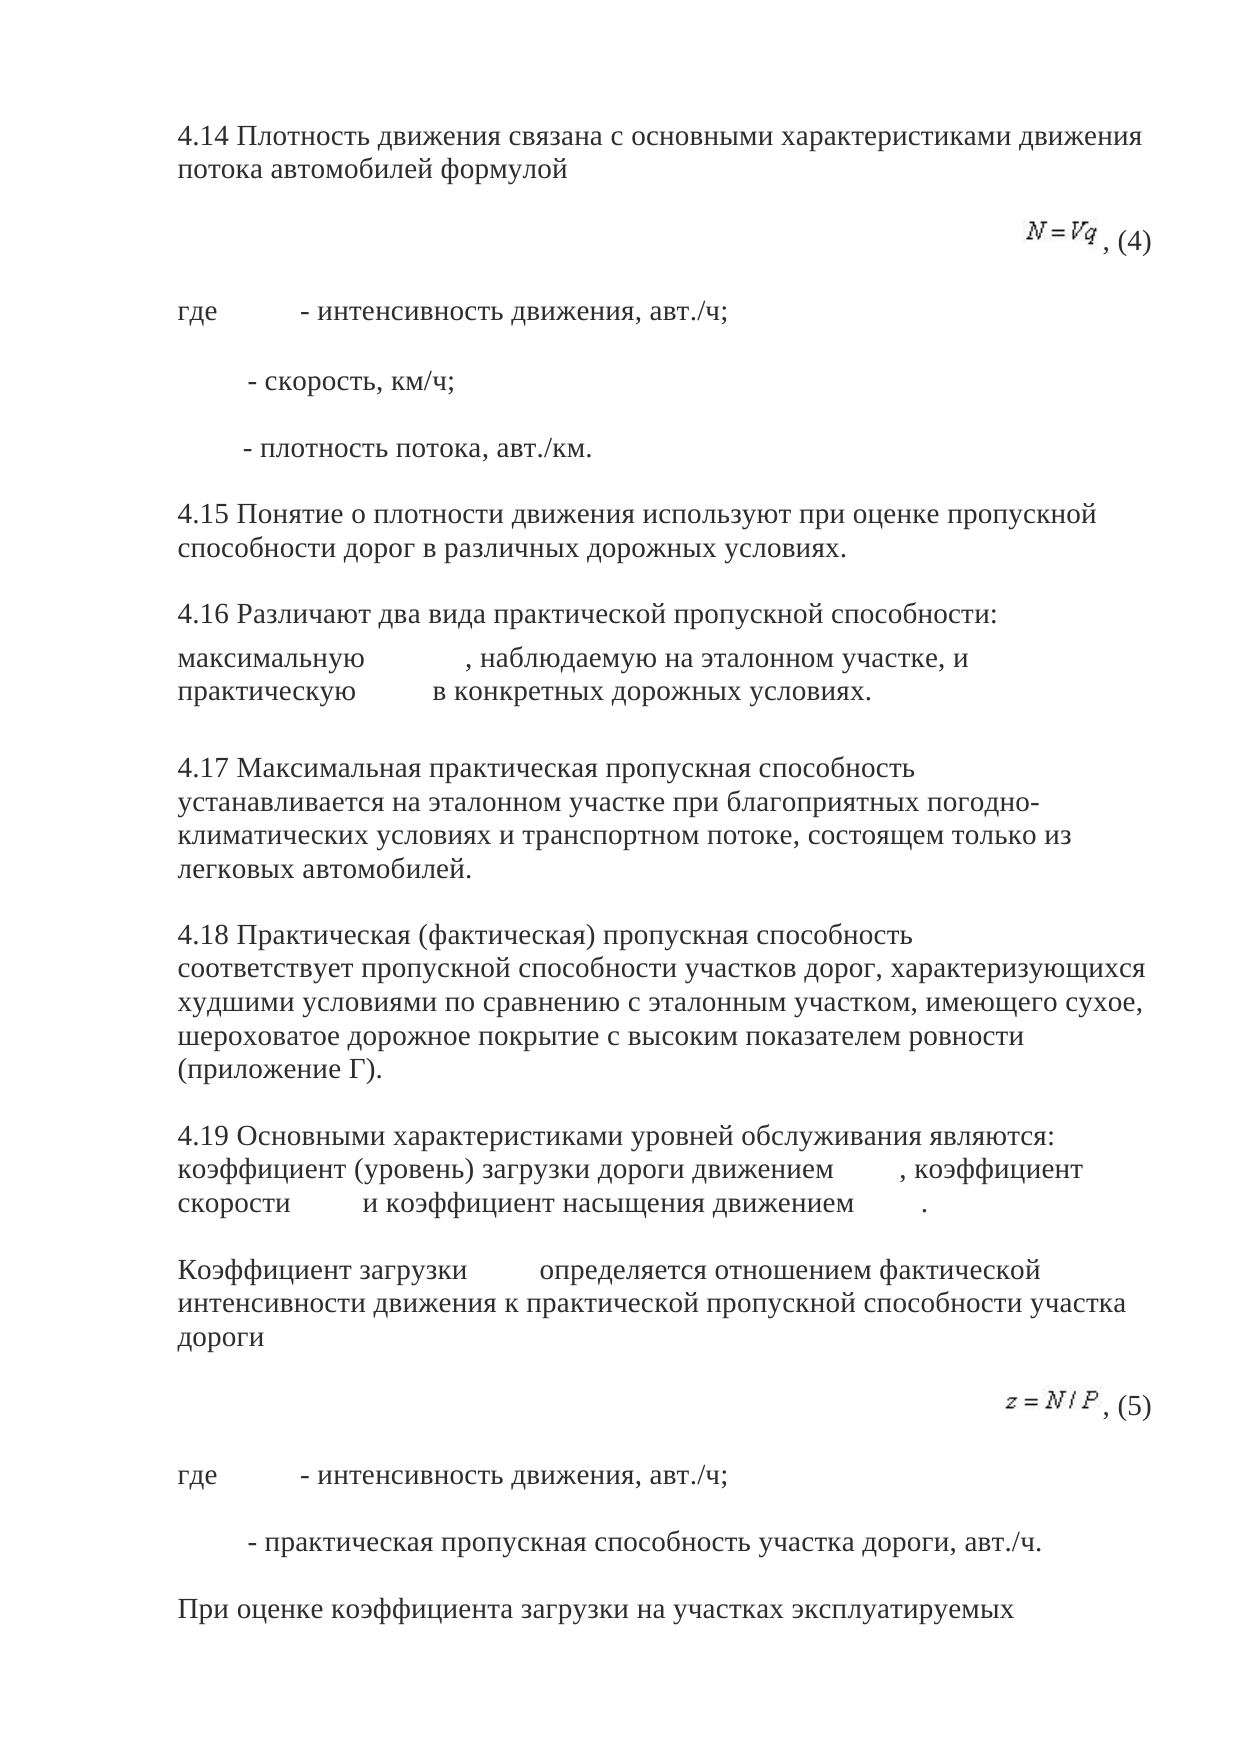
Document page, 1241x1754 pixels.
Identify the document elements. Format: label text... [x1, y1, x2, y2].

picture [1003, 1385, 1103, 1415]
text 4.16 Различают два вида практической пропускной способности: максимальную , наблюдаемую на эталонном участке, и практическую в конкретных дорожных условиях. [177, 596, 1152, 740]
text , (5) [177, 1385, 1152, 1421]
text 4.19 Основными характеристиками уровней обслуживания являются: коэффициент (уровень) загрузки дороги движением , коэффициент скорости и коэффициент насыщения движением . Коэффициент загрузки определяется отношением фактической интенсивности движения к практической пропускной способности участка дороги [177, 1118, 1152, 1385]
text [177, 1421, 1152, 1625]
text 4.17 Максимальная практическая пропускная способность устанавливается на эталонном участке при благоприятных погодно-климатических условиях и транспортном потоке, состоящем только из легковых автомобилей. [177, 740, 1152, 917]
text 4.15 Понятие о плотности движения используют при оценке пропускной способности дорог в различных дорожных условиях. [177, 496, 1152, 596]
text , (4) [177, 218, 1152, 257]
text 4.14 Плотность движения связана с основными характеристиками движения потока автомобилей формулой [177, 118, 1152, 218]
picture [1022, 218, 1103, 251]
text 4.18 Практическая (фактическая) пропускная способность соответствует пропускной способности участков дорог, характеризующихся худшими условиями по сравнению с эталонным участком, имеющего сухое, шероховатое дорожное покрытие с высоким показателем ровности (приложение Г). [177, 917, 1152, 1118]
text где - интенсивность движения, авт./ч; - скорость, км/ч; - плотность потока, авт./км. [177, 257, 1152, 496]
